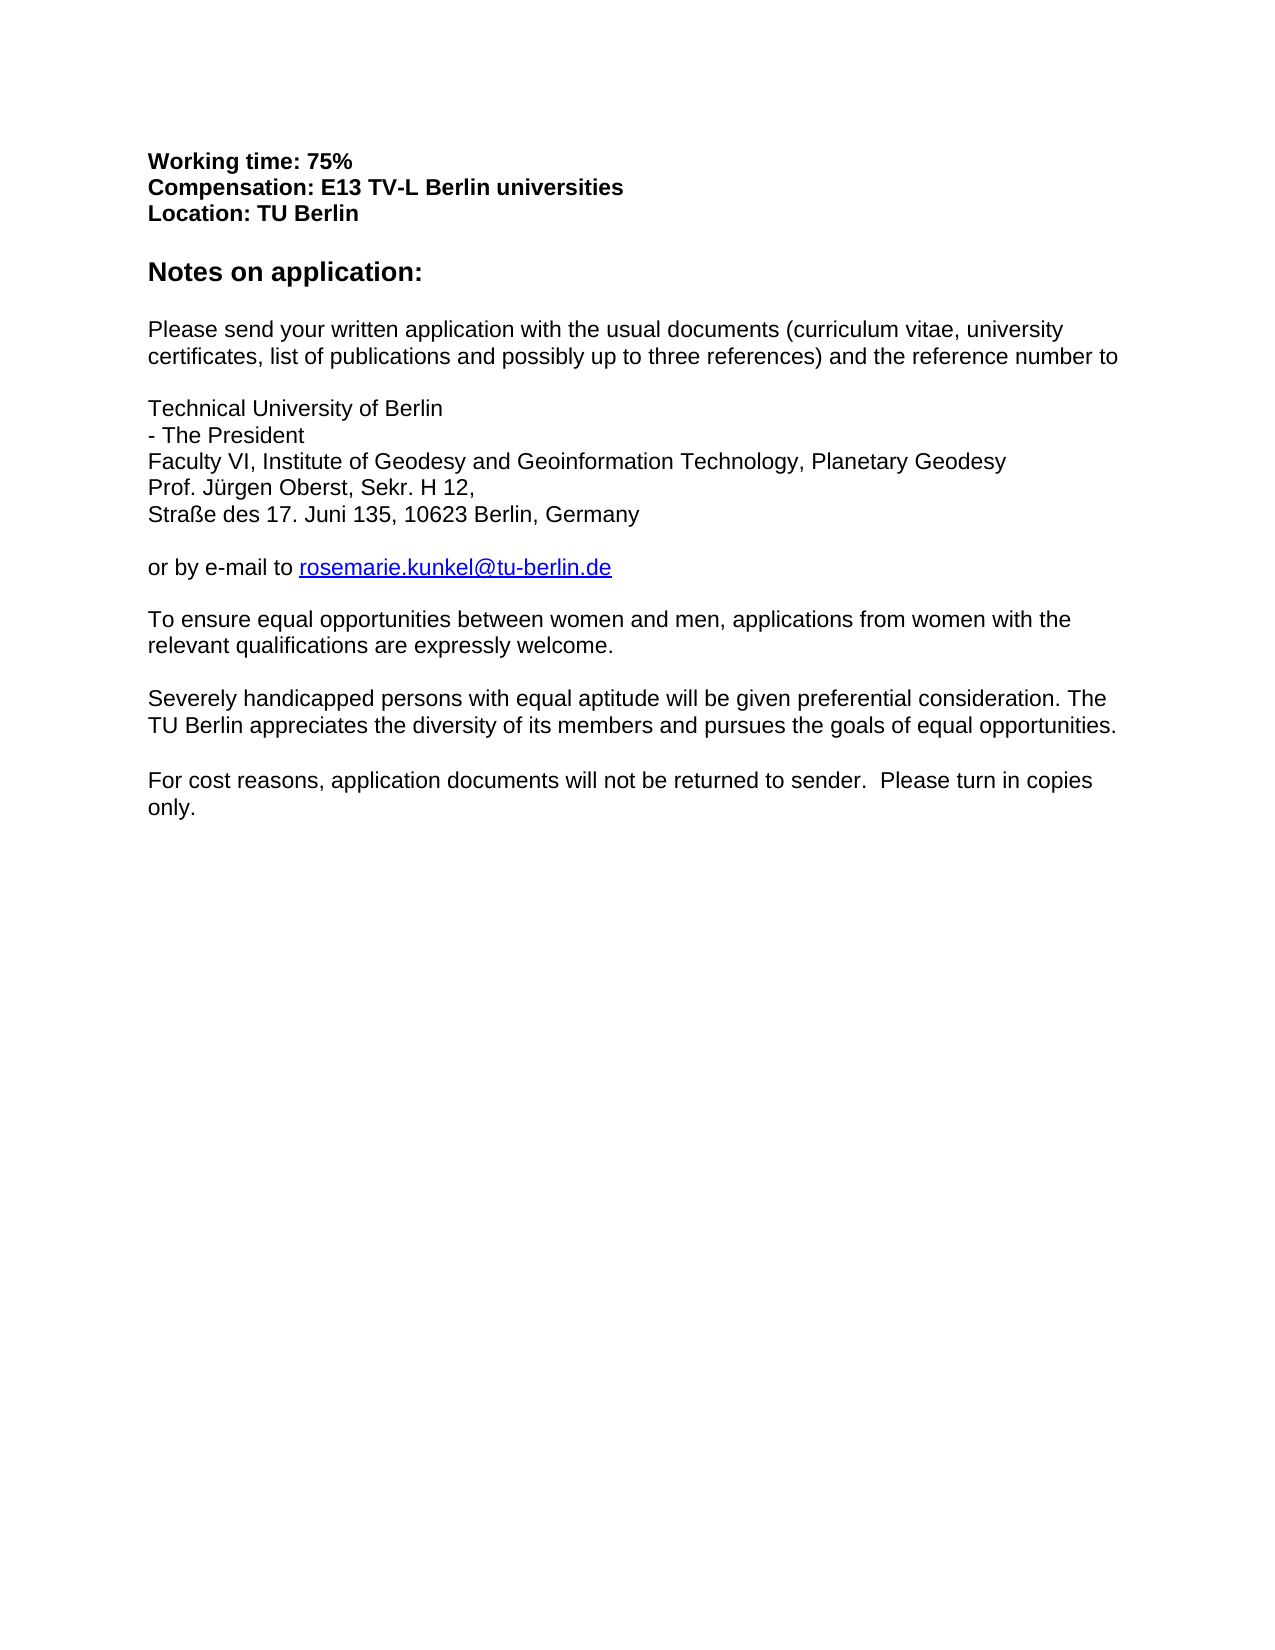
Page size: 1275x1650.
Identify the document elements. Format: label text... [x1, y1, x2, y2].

text Location: TU Berlin [148, 200, 1127, 227]
text Severely handicapped persons with equal aptitude will be given preferential consideration. The TU Berlin appreciates the diversity of its members and pursues the goals of equal opportunities. [148, 685, 1127, 738]
text To ensure equal opportunities between women and men, applications from women with the relevant qualifications are expressly welcome. [148, 606, 1127, 659]
text Please send your written application with the usual documents (curriculum vitae, university certificates, list of publications and possibly up to three references) and the reference number to [148, 316, 1127, 369]
text For cost reasons, application documents will not be returned to sender. Please turn in copies only. [148, 767, 1127, 820]
text or by e-mail to rosemarie.kunkel@tu-berlin.de [148, 553, 1127, 580]
text - The President [148, 422, 1127, 448]
text Straße des 17. Juni 135, 10623 Berlin, Germany [148, 501, 1127, 527]
text Working time: 75% [148, 148, 1127, 174]
text Notes on application: [148, 256, 1127, 287]
text Prof. Jürgen Oberst, Sekr. H 12, [148, 474, 1127, 501]
text Compensation: E13 TV-L Berlin universities [148, 174, 1127, 200]
text Technical University of Berlin [148, 395, 1127, 422]
text Faculty VI, Institute of Geodesy and Geoinformation Technology, Planetary Geodesy [148, 448, 1127, 474]
